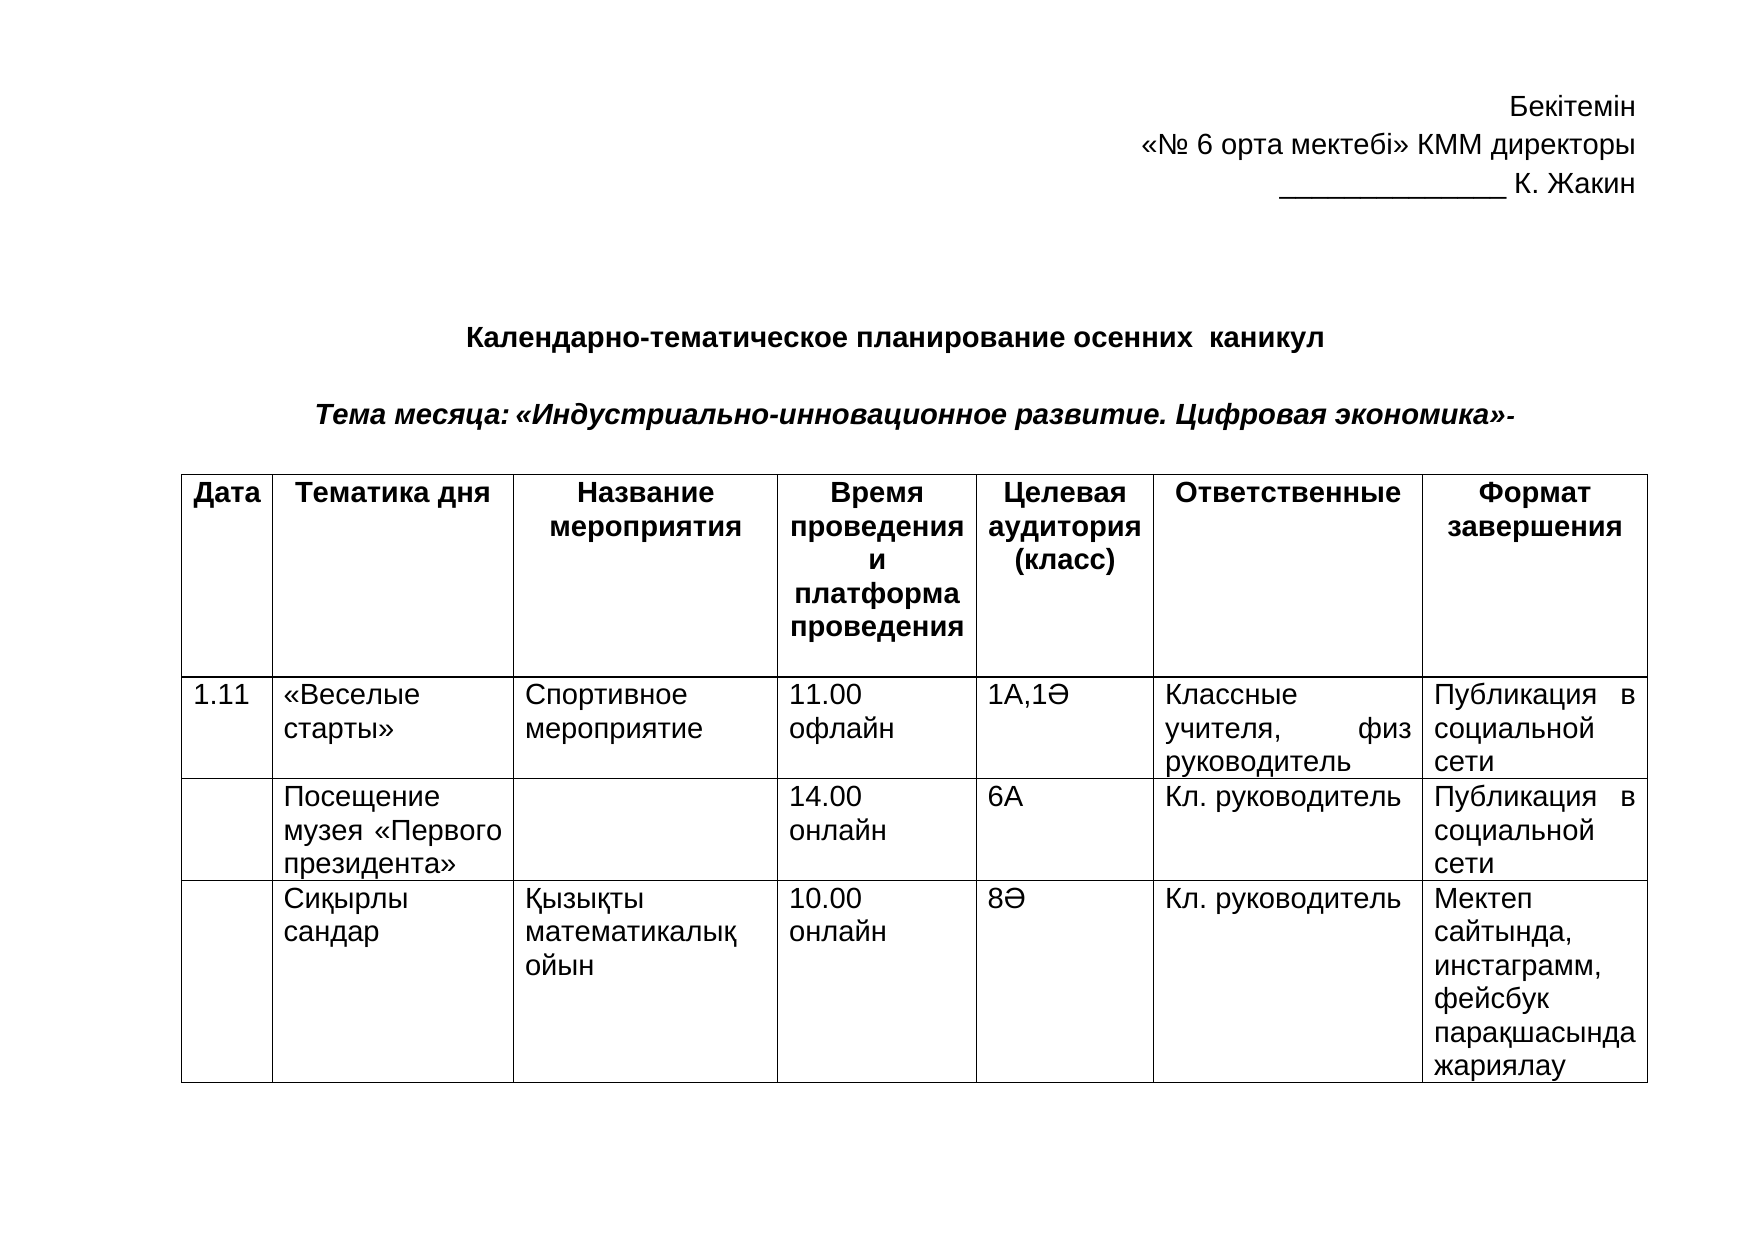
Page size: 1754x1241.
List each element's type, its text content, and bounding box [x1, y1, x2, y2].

table_cell 1А,1Ә [977, 678, 1153, 778]
table_cell [514, 779, 777, 880]
table_cell Классные учителя, физ руководитель [1154, 678, 1422, 778]
table_header Формат завершения [1423, 475, 1647, 676]
table_cell 1.11 [182, 678, 272, 778]
table_header Дата [182, 475, 272, 676]
table_header Название мероприятия [514, 475, 777, 676]
table_header Целевая аудитория (класс) [977, 475, 1153, 676]
table_cell 11.00 офлайн [778, 678, 976, 778]
list Тема месяца: «Индустриально-инновационное развитие. Цифровая экономика»- [193, 397, 1636, 431]
table_cell [182, 881, 272, 1082]
table_cell Кл. руководитель [1154, 881, 1422, 1082]
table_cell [514, 881, 777, 1082]
table_cell [182, 779, 272, 880]
text «№ 6 орта мектебі» КММ директоры [156, 127, 1636, 161]
table_cell 6А [977, 779, 1153, 880]
table_cell Кл. руководитель [1154, 779, 1422, 880]
text Календарно-тематическое планирование осенних каникул [156, 320, 1636, 353]
table_cell «Веселые старты» [273, 678, 513, 778]
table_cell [1423, 881, 1647, 1082]
table_cell Публикация в социальной сети [1423, 779, 1647, 880]
text ______________ К. Жакин [156, 166, 1636, 199]
table_header Ответственные [1154, 475, 1422, 676]
table_cell 8Ә [977, 881, 1153, 1082]
table_cell Сиқырлы сандар [273, 881, 513, 1082]
table_cell Посещение музея «Первого президента» [273, 779, 513, 880]
text Бекітемін [156, 89, 1636, 122]
table_cell 14.00 онлайн [778, 779, 976, 880]
table_header Тематика дня [273, 475, 513, 676]
table_cell Спортивное мероприятие [514, 678, 777, 778]
table_header Время проведения и платформа проведения [778, 475, 976, 676]
table_cell Публикация в социальной сети [1423, 678, 1647, 778]
table_cell 10.00 онлайн [778, 881, 976, 1082]
